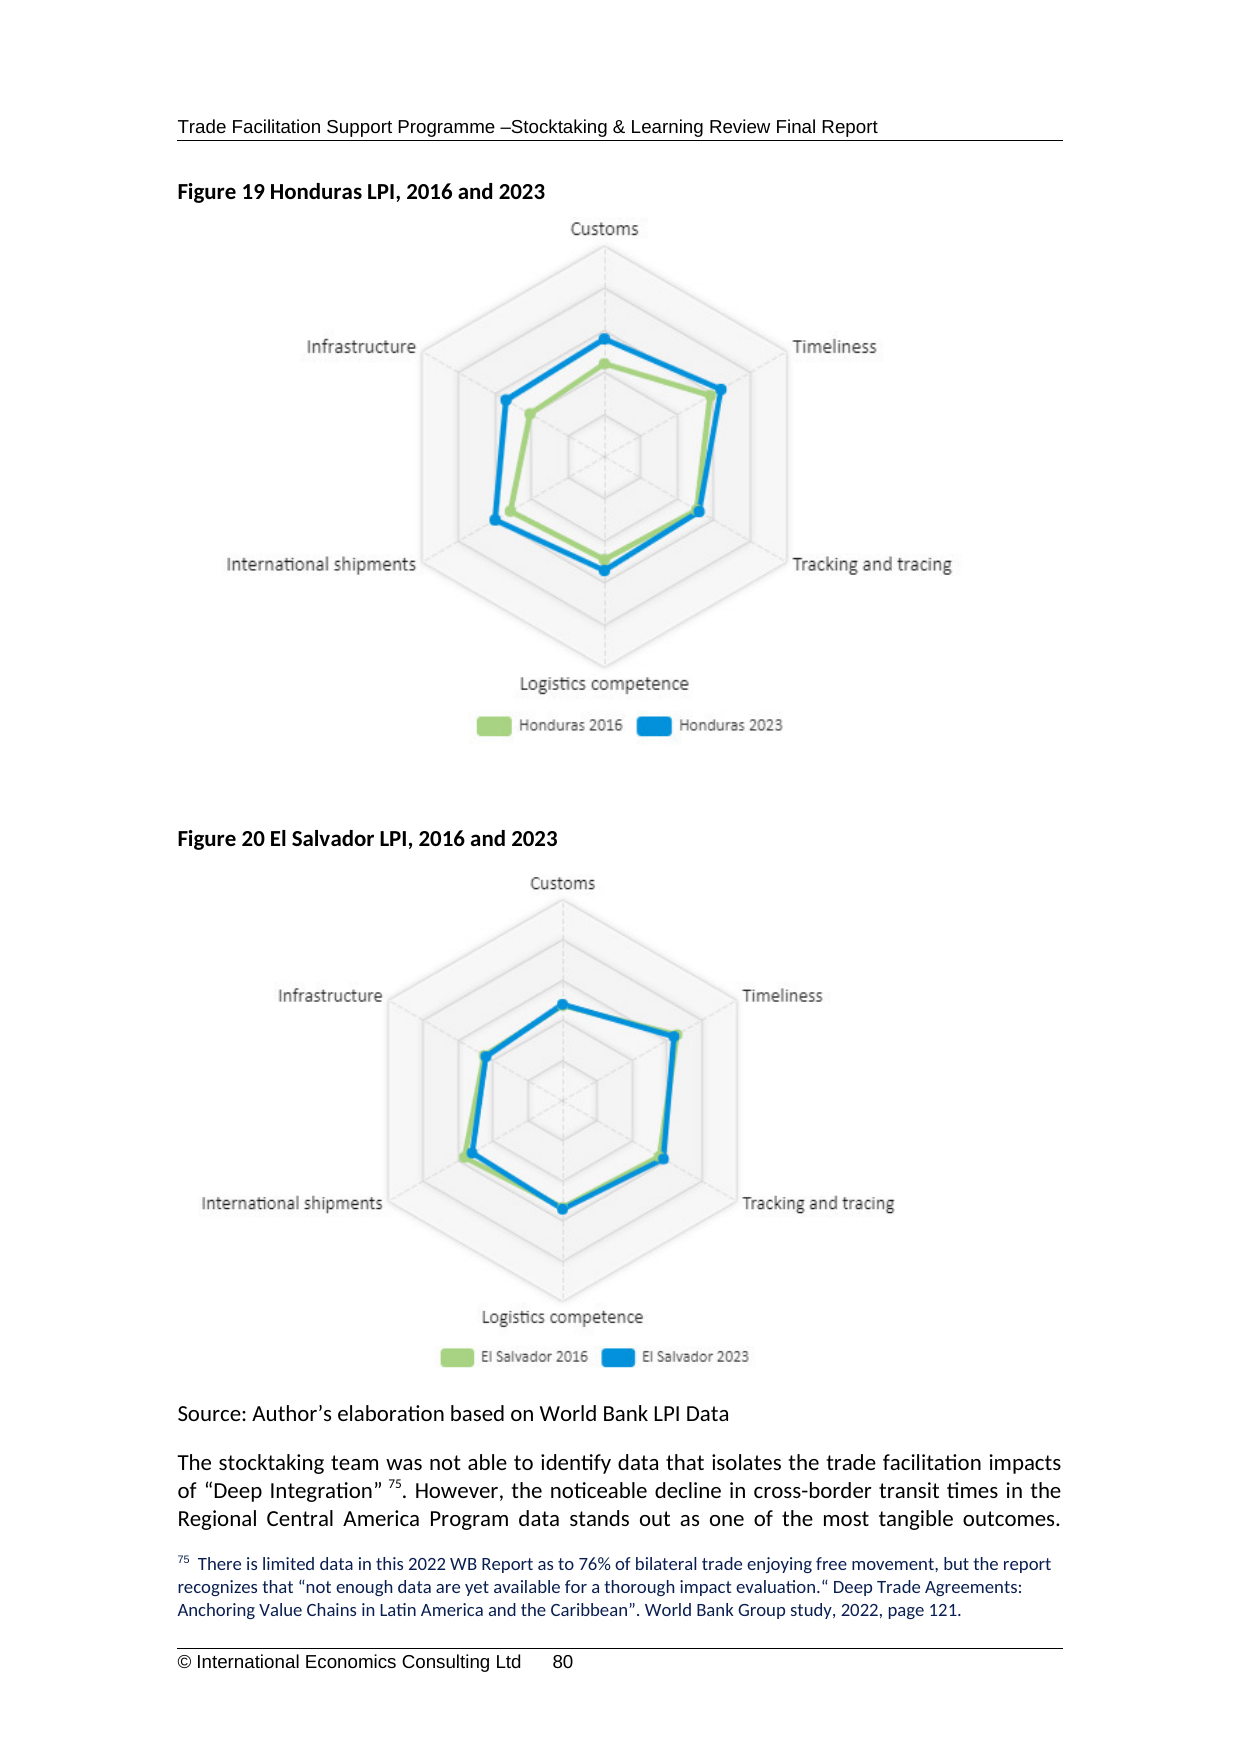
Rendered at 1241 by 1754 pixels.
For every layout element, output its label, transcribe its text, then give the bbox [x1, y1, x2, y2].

text Source: Author’s elaboration based on World Bank LPI Data [177, 1399, 1063, 1427]
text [177, 1448, 1063, 1532]
text Figure 19 Honduras LPI, 2016 and 2023 [177, 177, 1063, 205]
picture [177, 217, 1014, 749]
text Figure 20 El Salvador LPI, 2016 and 2023 [177, 824, 1063, 852]
picture [177, 864, 919, 1378]
